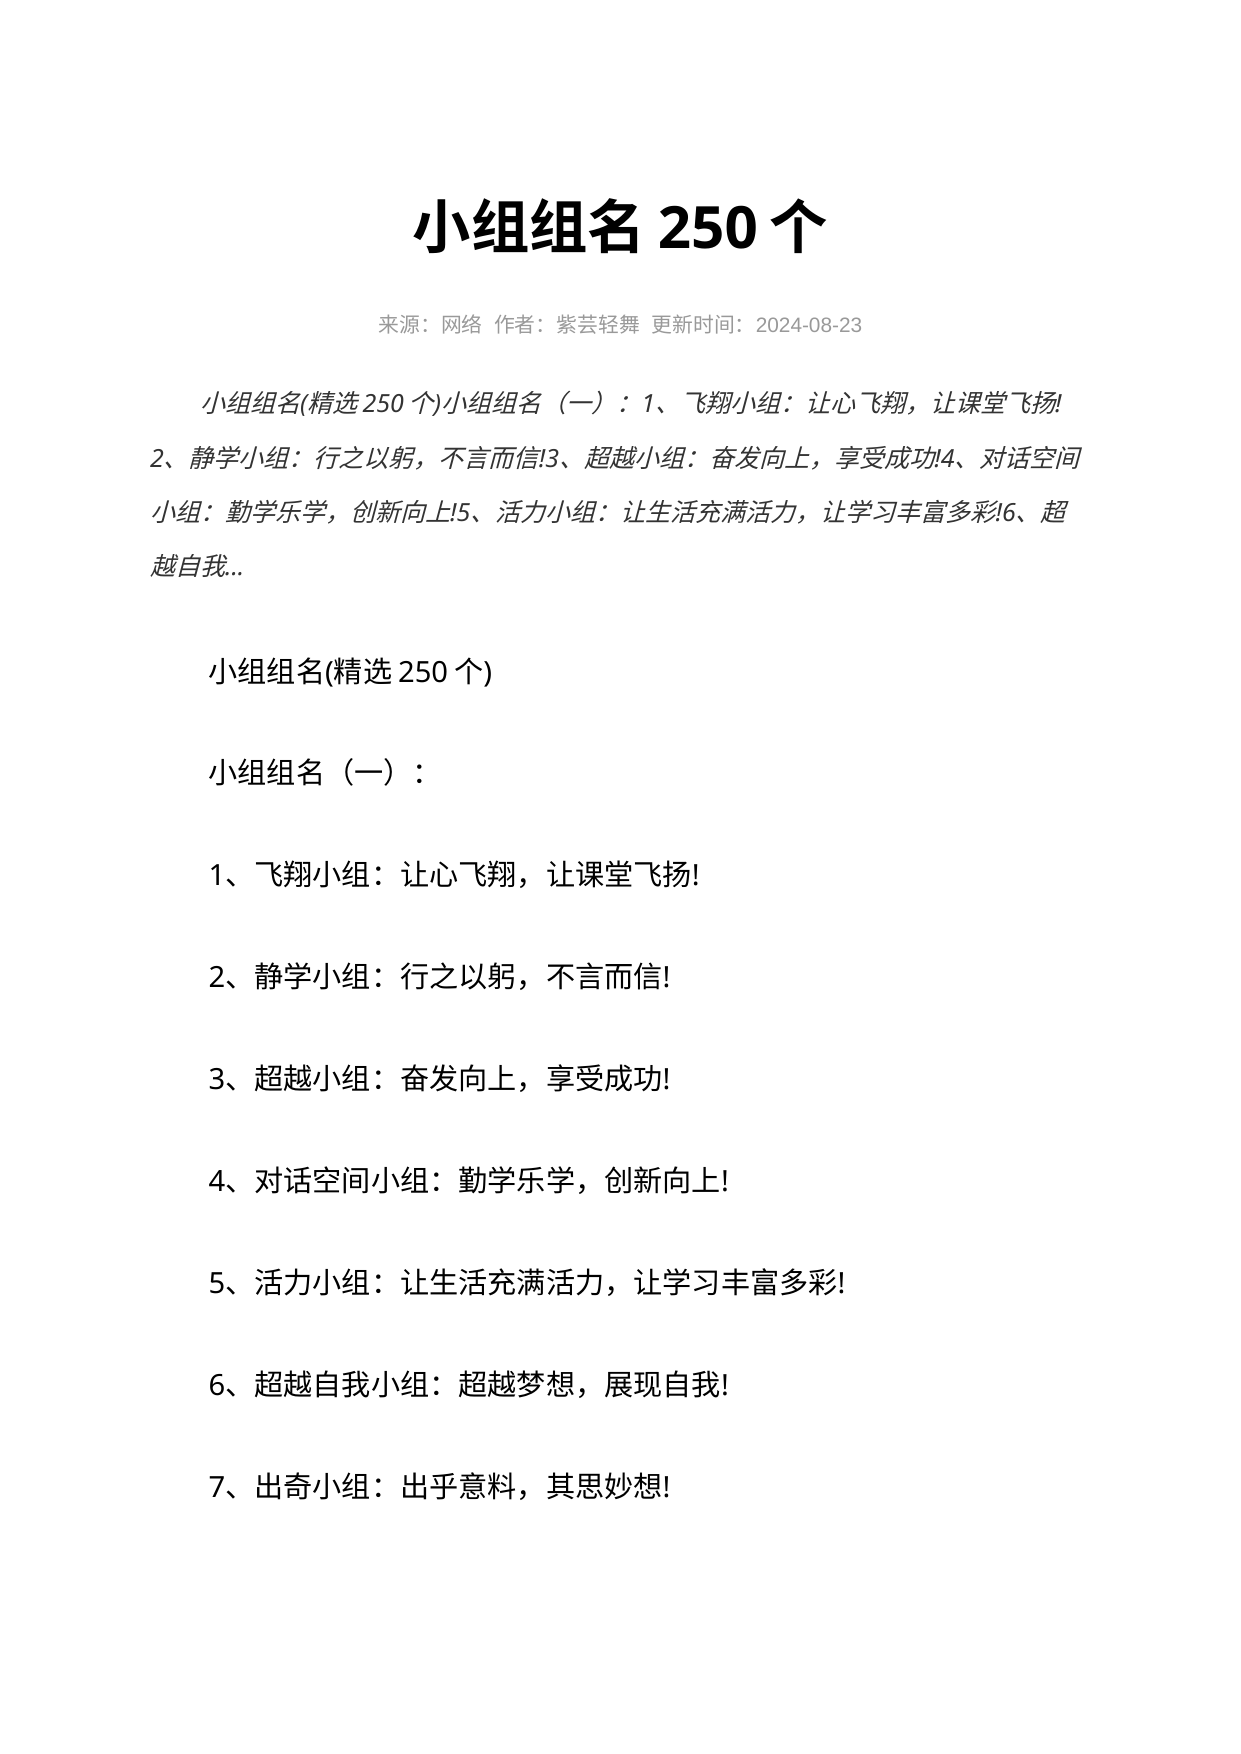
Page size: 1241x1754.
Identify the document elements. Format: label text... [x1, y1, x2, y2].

text 7、出奇小组：出乎意料，其思妙想! [150, 1464, 1090, 1506]
text 来源：网络 作者：紫芸轻舞 更新时间：2024-08-23 [150, 313, 1090, 337]
subtitle 小组组名250个 [150, 181, 1090, 266]
text 小组组名(精选250个) [150, 648, 1090, 691]
text 6、超越自我小组：超越梦想，展现自我! [150, 1362, 1090, 1404]
text 4、对话空间小组：勤学乐学，创新向上! [150, 1158, 1090, 1200]
text 小组组名（一）： [150, 750, 1090, 792]
text 小组组名(精选250个)小组组名（一）：1、飞翔小组：让心飞翔，让课堂飞扬!2、静学小组：行之以躬，不言而信!3、超越小组：奋发向上，享受成功!4、对话空间小组：勤学乐学，创新向上!5、活力小组：让生活充满活力，让学习丰富多彩!6、超越自我... [150, 384, 1090, 583]
text 1、飞翔小组：让心飞翔，让课堂飞扬! [150, 852, 1090, 894]
text 5、活力小组：让生活充满活力，让学习丰富多彩! [150, 1260, 1090, 1302]
text 3、超越小组：奋发向上，享受成功! [150, 1056, 1090, 1098]
text 2、静学小组：行之以躬，不言而信! [150, 954, 1090, 996]
